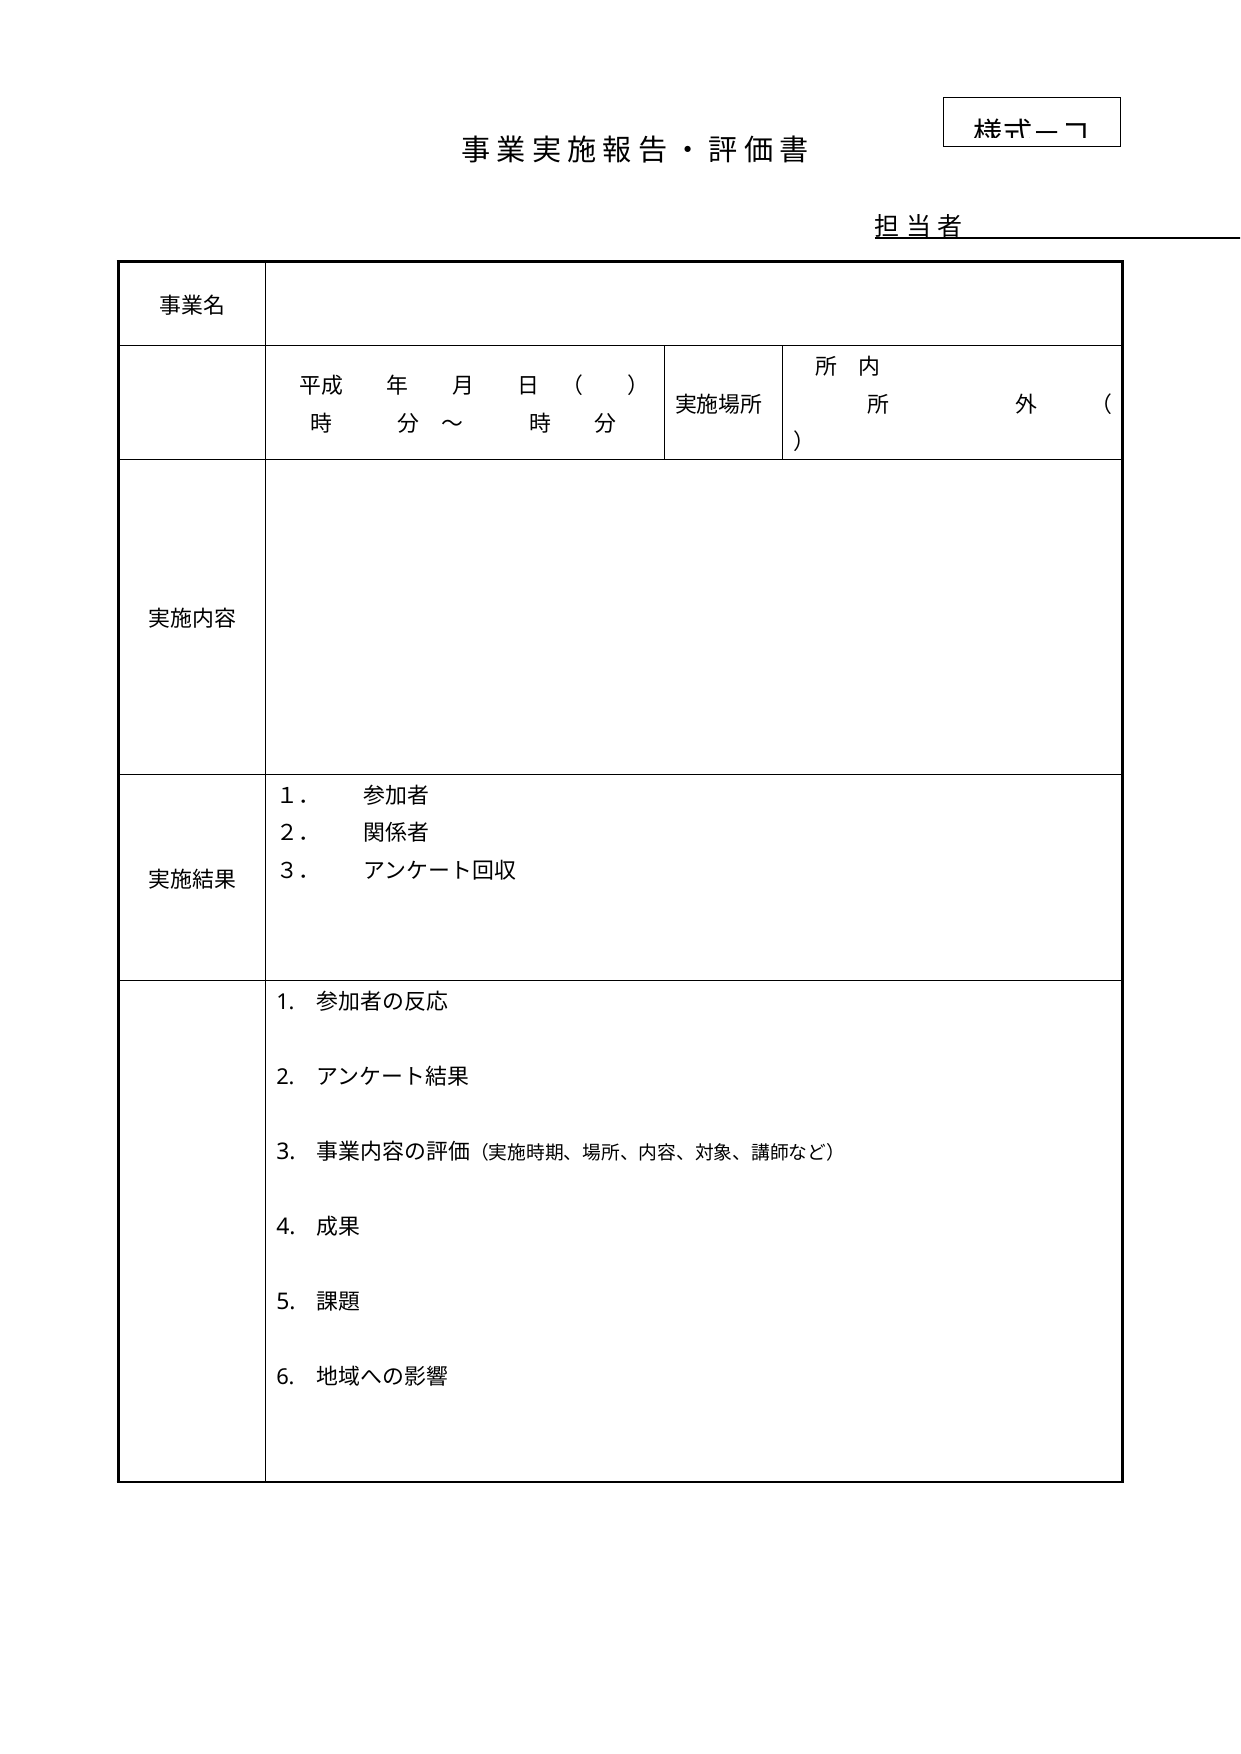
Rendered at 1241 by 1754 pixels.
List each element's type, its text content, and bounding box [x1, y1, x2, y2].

table_cell 所 内 所 外（ ） [783, 346, 1121, 459]
table_cell [120, 981, 265, 1481]
table_cell 実施内容 [120, 460, 265, 774]
table_cell [266, 460, 1121, 774]
table_cell 参加者の反応 アンケート結果 事業内容の評価（実施時期、場所、内容、対象、講師など） 成果 課題 地域への影響 [266, 981, 1121, 1481]
table_cell 参加者 関係者 アンケート回収 [266, 775, 1121, 980]
table_cell 実施場所 [665, 346, 782, 459]
table_cell [120, 346, 265, 459]
text 事業実施報告・評価書 [118, 110, 1152, 185]
text 担当者 [118, 185, 1152, 260]
table_header [266, 263, 1121, 345]
table_cell 平成 年 月 日 （ ） 時 分 ～ 時 分 [266, 346, 664, 459]
table_header 事業名 [120, 263, 265, 345]
table_cell 実施結果 [120, 775, 265, 980]
